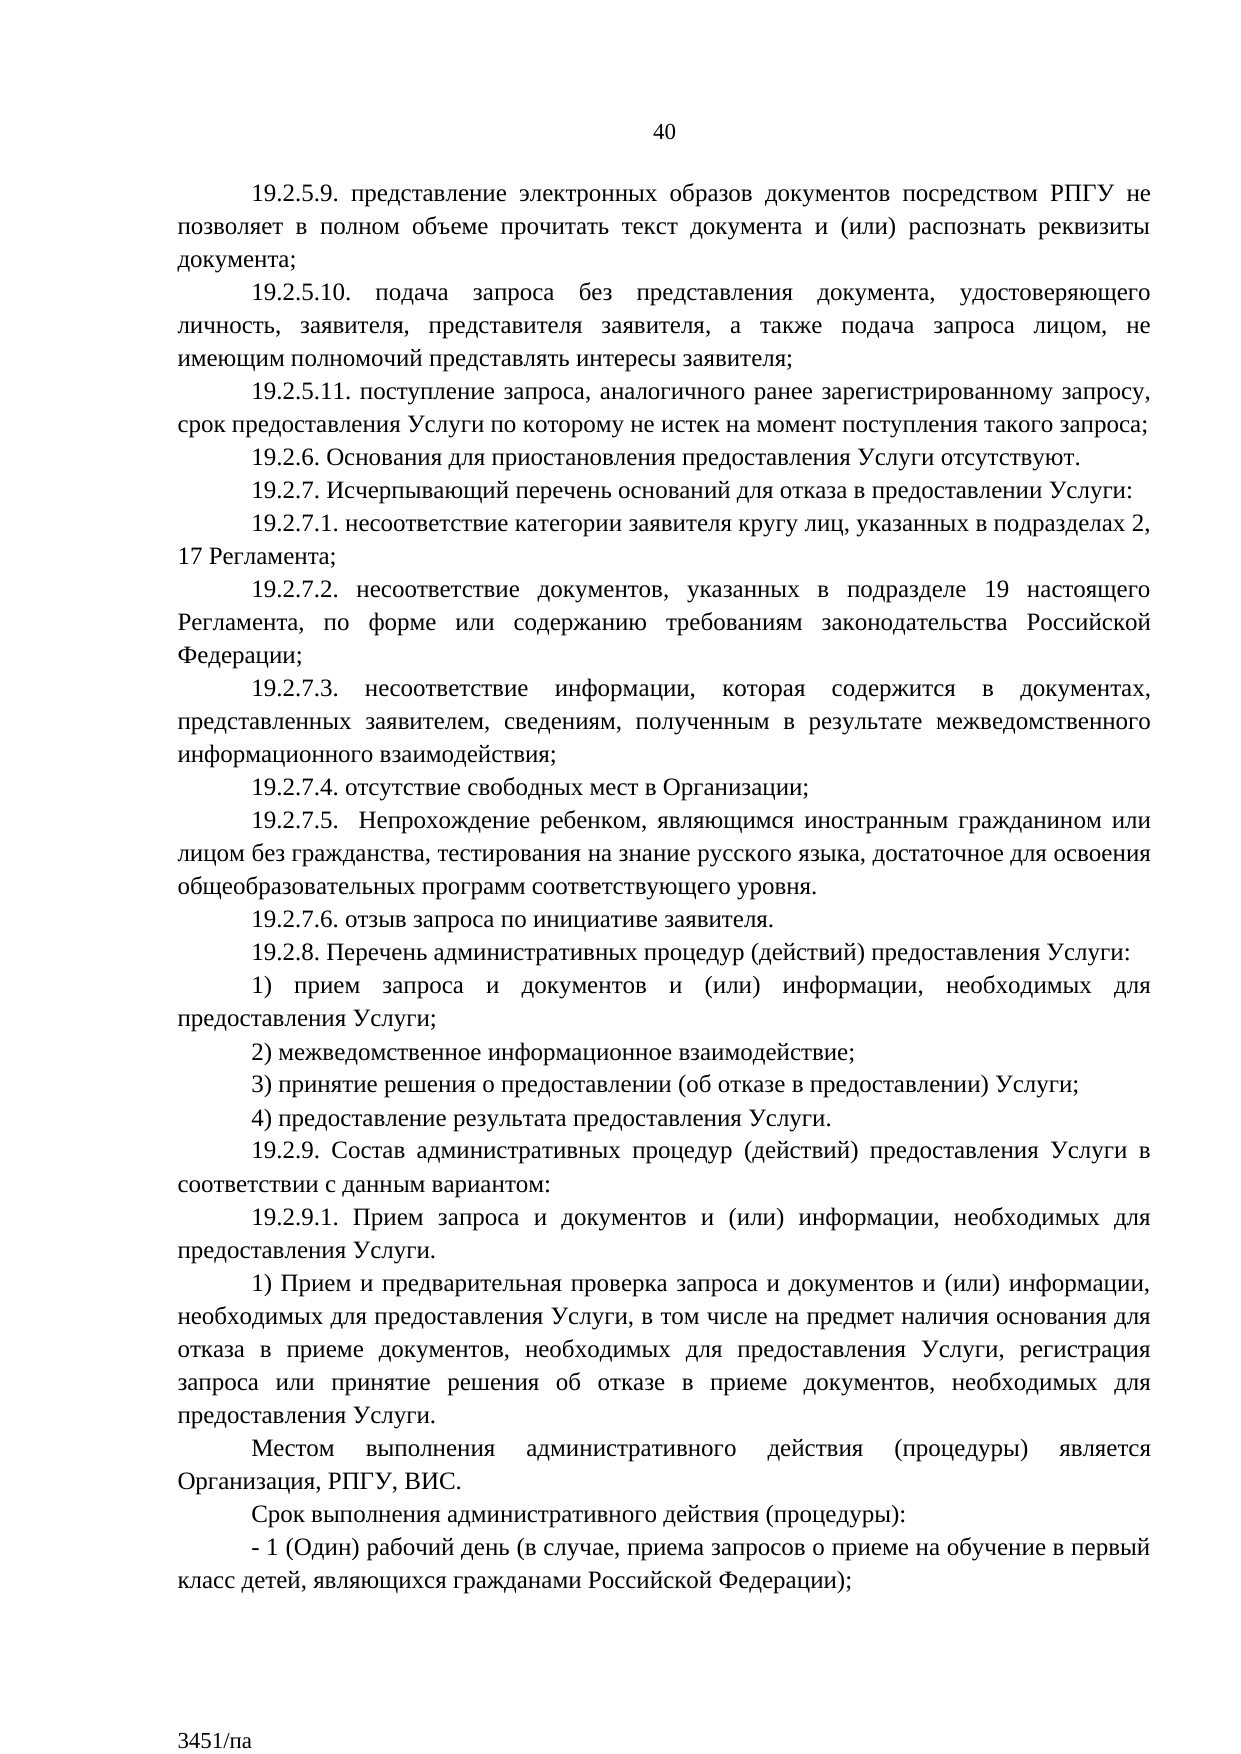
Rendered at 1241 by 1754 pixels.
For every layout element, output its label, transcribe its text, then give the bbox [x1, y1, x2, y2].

text 1) прием запроса и документов и (или) информации, необходимых для предоставления Услуги; [177, 971, 1152, 1032]
text 19.2.7. Исчерпывающий перечень оснований для отказа в предоставлении Услуги: [177, 475, 1152, 504]
text Местом выполнения административного действия (процедуры) является Организация, РПГУ, ВИС. [177, 1433, 1152, 1494]
text 19.2.5.9. представление электронных образов документов посредством РПГУ не позволяет в полном объеме прочитать текст документа и (или) распознать реквизиты документа; [177, 178, 1152, 273]
text 19.2.6. Основания для приостановления предоставления Услуги отсутствуют. [177, 442, 1152, 471]
text 19.2.7.3. несоответствие информации, которая содержится в документах, представленных заявителем, сведениям, полученным в результате межведомственного информационного взаимодействия; [177, 673, 1152, 768]
text 19.2.7.6. отзыв запроса по инициативе заявителя. [177, 904, 1152, 933]
text 19.2.5.11. поступление запроса, аналогичного ранее зарегистрированному запросу, срок предоставления Услуги по которому не истек на момент поступления такого запроса; [177, 376, 1152, 438]
text - 1 (Один) рабочий день (в случае, приема запросов о приеме на обучение в первый класс детей, являющихся гражданами Российской Федерации); [177, 1532, 1152, 1594]
text 4) предоставление результата предоставления Услуги. [177, 1103, 1152, 1131]
text 19.2.5.10. подача запроса без представления документа, удостоверяющего личность, заявителя, представителя заявителя, а также подача запроса лицом, не имеющим полномочий представлять интересы заявителя; [177, 277, 1152, 372]
text 19.2.8. Перечень административных процедур (действий) предоставления Услуги: [177, 937, 1152, 966]
text 19.2.9. Состав административных процедур (действий) предоставления Услуги в соответствии с данным вариантом: [177, 1136, 1152, 1197]
text 19.2.7.5. Непрохождение ребенком, являющимся иностранным гражданином или лицом без гражданства, тестирования на знание русского языка, достаточное для освоения общеобразовательных программ соответствующего уровня. [177, 805, 1152, 900]
text 19.2.7.2. несоответствие документов, указанных в подразделе 19 настоящего Регламента, по форме или содержанию требованиям законодательства Российской Федерации; [177, 574, 1152, 669]
text 19.2.7.1. несоответствие категории заявителя кругу лиц, указанных в подразделах 2, 17 Регламента; [177, 508, 1152, 570]
text Срок выполнения административного действия (процедуры): [177, 1499, 1152, 1528]
text 19.2.9.1. Прием запроса и документов и (или) информации, необходимых для предоставления Услуги. [177, 1202, 1152, 1263]
text 19.2.7.4. отсутствие свободных мест в Организации; [177, 772, 1152, 801]
text 2) межведомственное информационное взаимодействие; [177, 1037, 1152, 1065]
text 3) принятие решения о предоставлении (об отказе в предоставлении) Услуги; [177, 1069, 1152, 1098]
text 1) Прием и предварительная проверка запроса и документов и (или) информации, необходимых для предоставления Услуги, в том числе на предмет наличия основания для отказа в приеме документов, необходимых для предоставления Услуги, регистрация запроса или принятие решения об отказе в приеме документов, необходимых для предоставления Услуги. [177, 1268, 1152, 1428]
